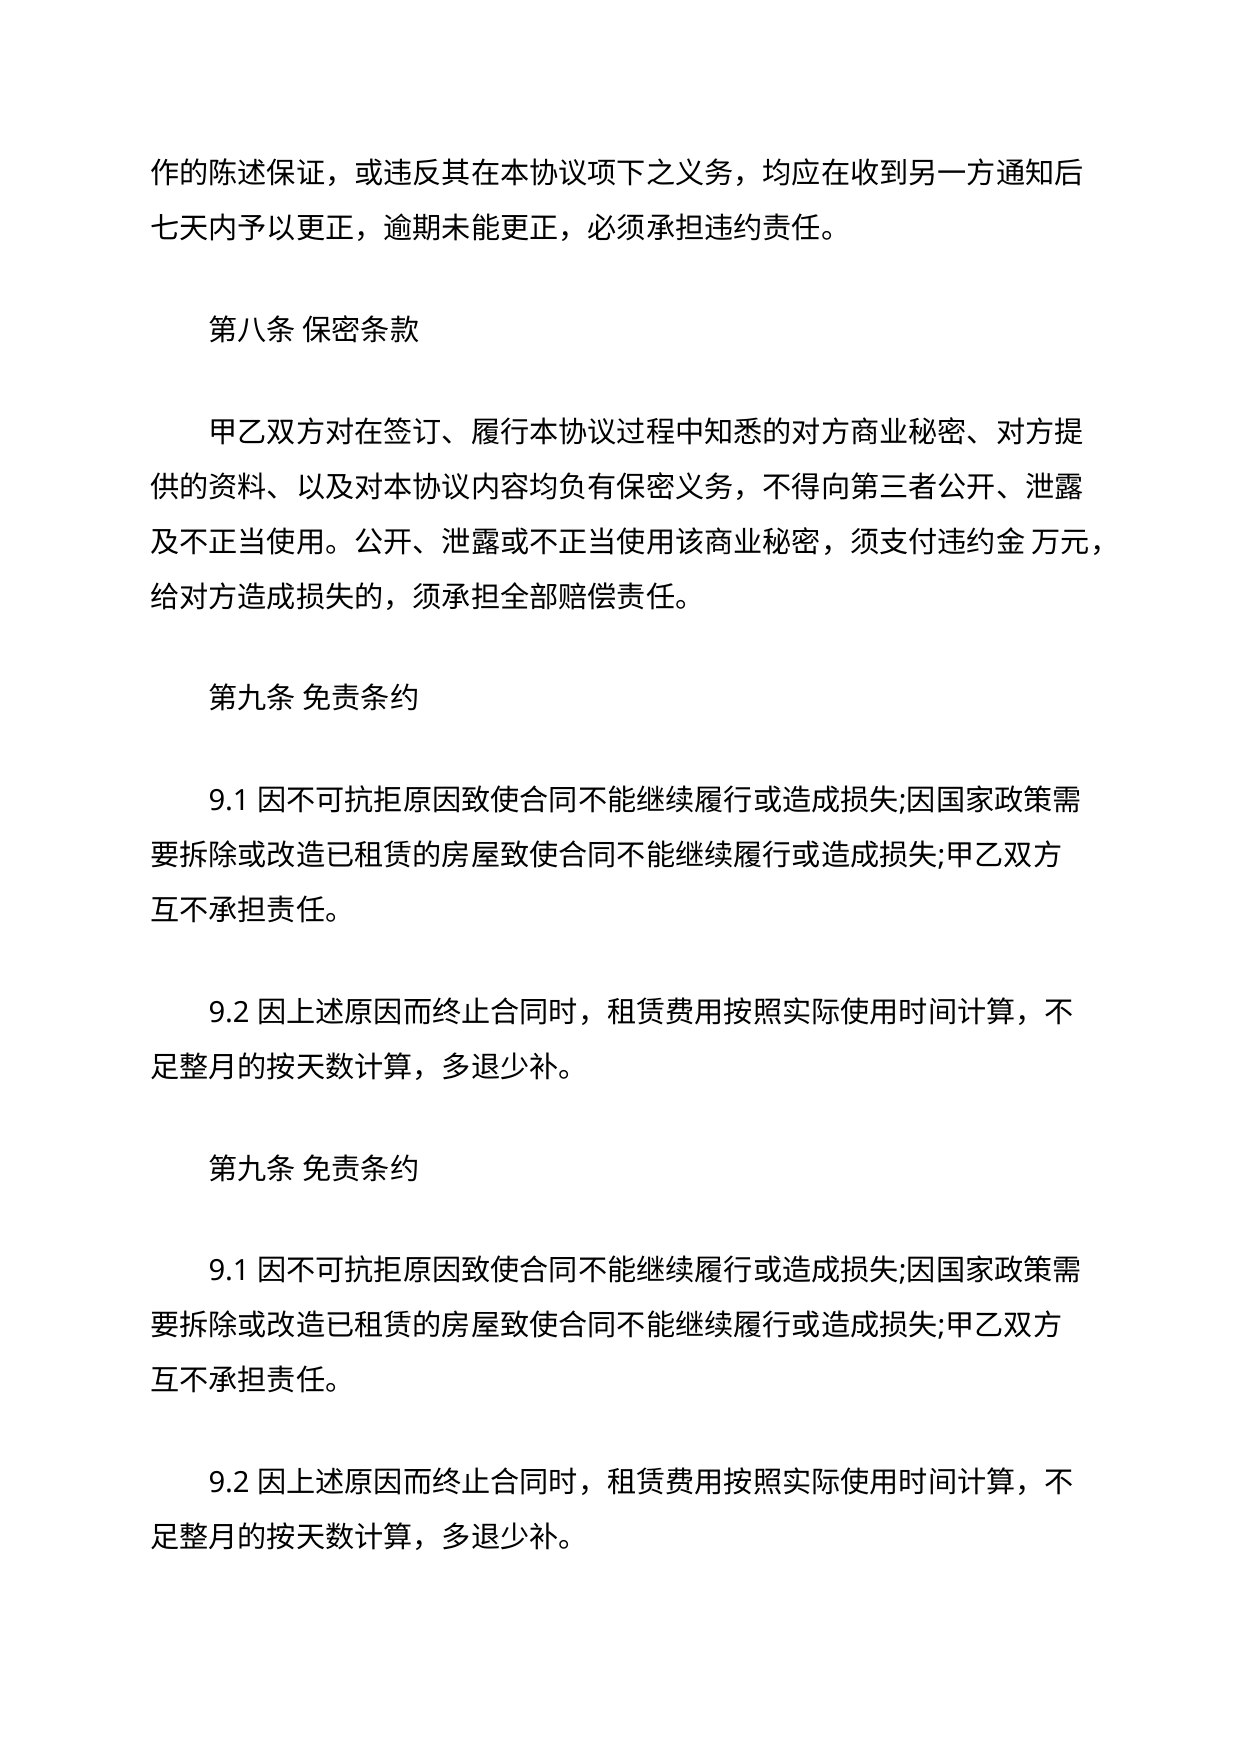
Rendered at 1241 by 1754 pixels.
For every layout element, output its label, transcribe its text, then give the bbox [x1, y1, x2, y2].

text 第九条 免责条约 [150, 675, 1090, 717]
text 甲乙双方对在签订、履行本协议过程中知悉的对方商业秘密、对方提供的资料、以及对本协议内容均负有保密义务，不得向第三者公开、泄露及不正当使用。公开、泄露或不正当使用该商业秘密，须支付违约金 万元，给对方造成损失的，须承担全部赔偿责任。 [150, 408, 1090, 615]
text 9.2 因上述原因而终止合同时，租赁费用按照实际使用时间计算，不足整月的按天数计算，多退少补。 [150, 1459, 1090, 1556]
text 9.2 因上述原因而终止合同时，租赁费用按照实际使用时间计算，不足整月的按天数计算，多退少补。 [150, 988, 1090, 1086]
text 第九条 免责条约 [150, 1145, 1090, 1187]
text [150, 150, 1090, 247]
text 9.1 因不可抗拒原因致使合同不能继续履行或造成损失;因国家政策需要拆除或改造已租赁的房屋致使合同不能继续履行或造成损失;甲乙双方互不承担责任。 [150, 777, 1090, 929]
text 9.1 因不可抗拒原因致使合同不能继续履行或造成损失;因国家政策需要拆除或改造已租赁的房屋致使合同不能继续履行或造成损失;甲乙双方互不承担责任。 [150, 1247, 1090, 1399]
text 第八条 保密条款 [150, 307, 1090, 349]
